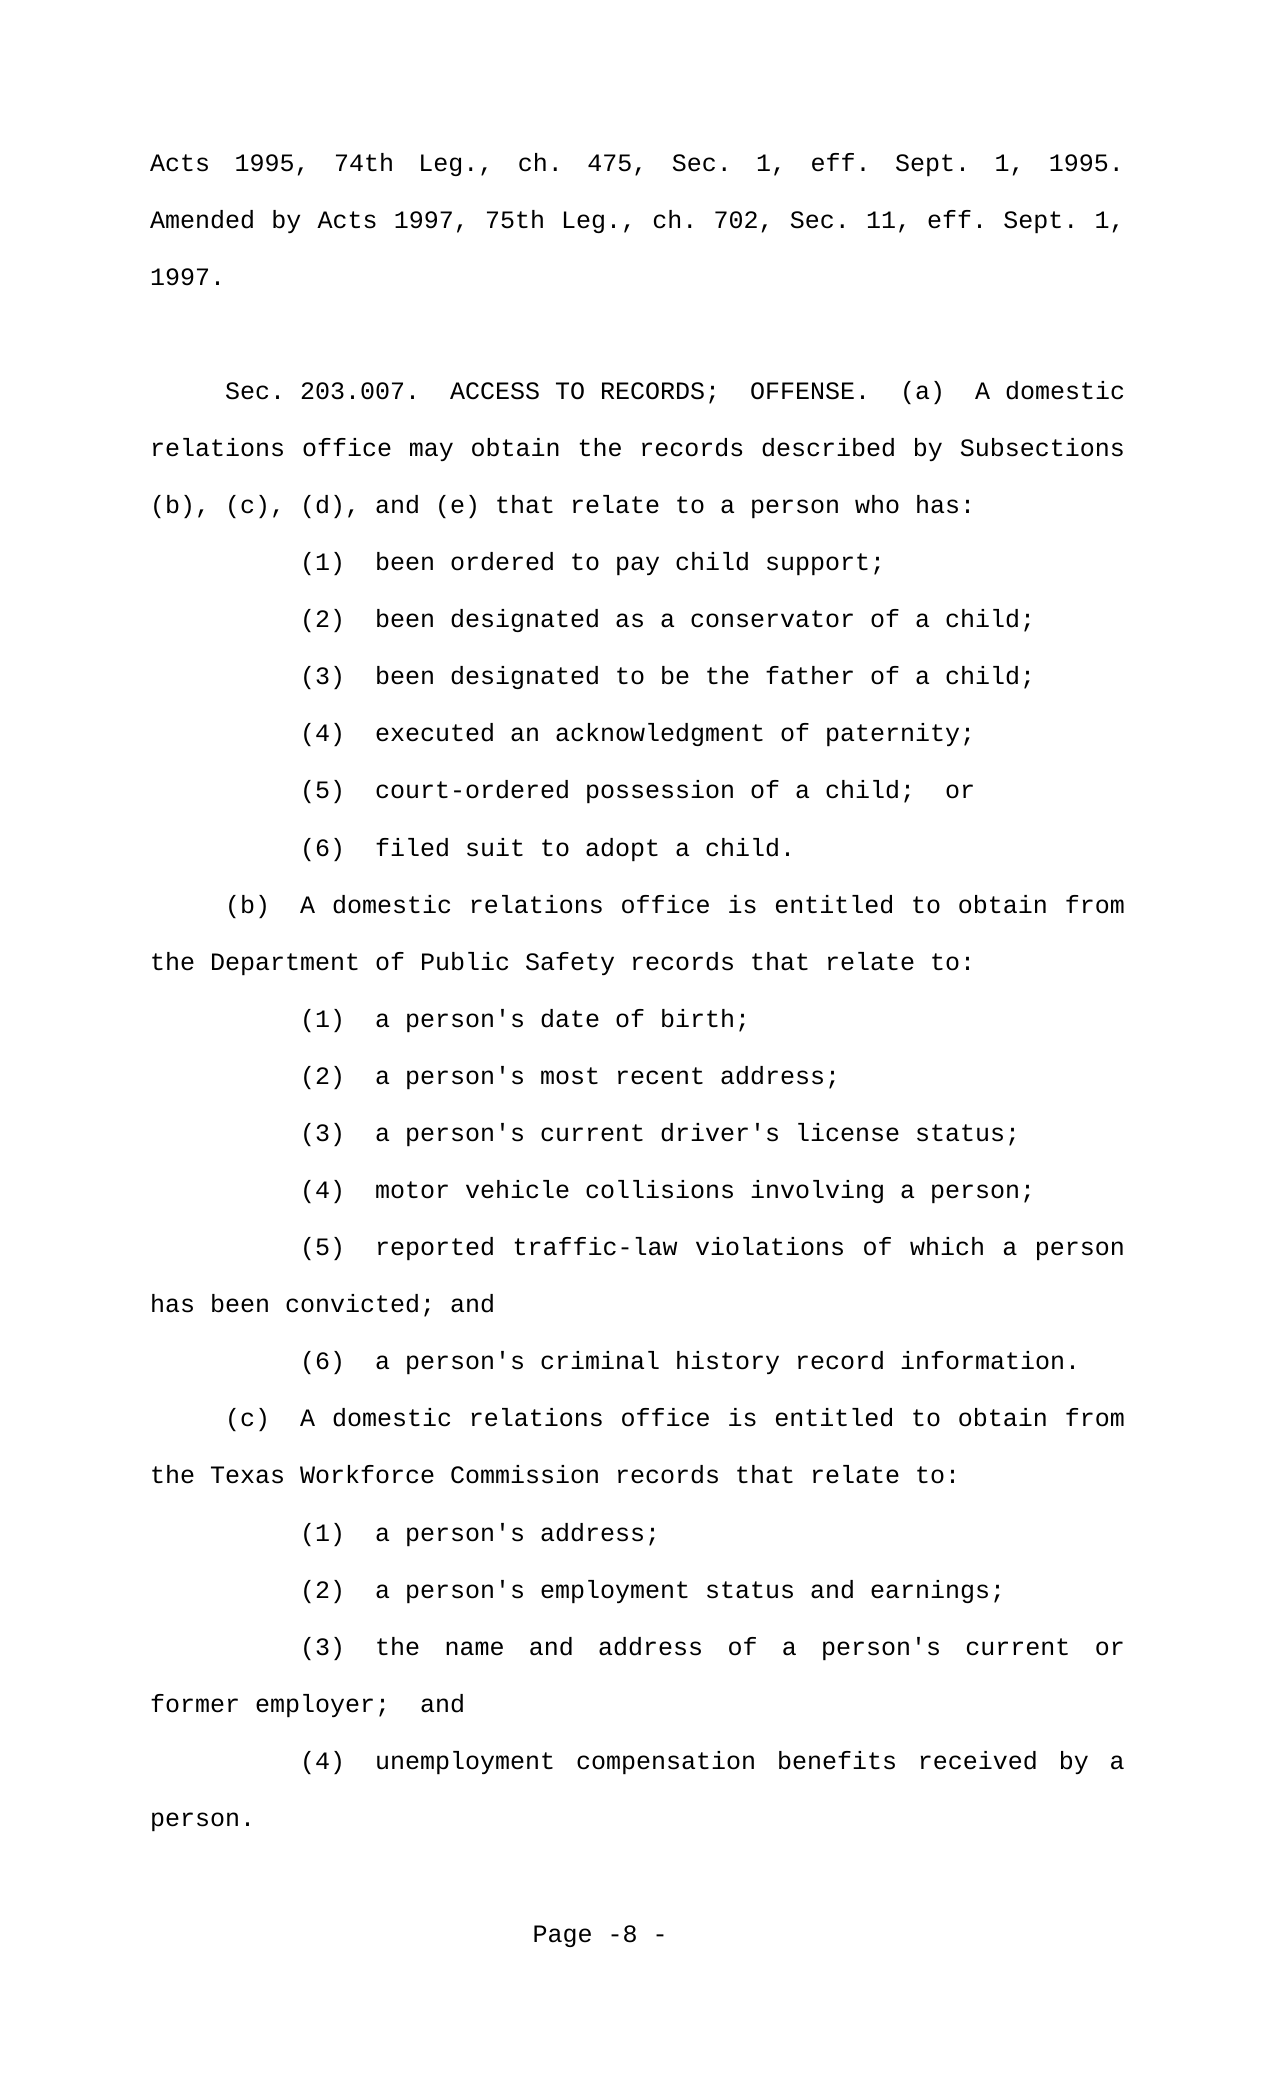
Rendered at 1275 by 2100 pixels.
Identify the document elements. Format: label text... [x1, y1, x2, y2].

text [150, 150, 1125, 293]
text (4) executed an acknowledgment of paternity; [150, 721, 1125, 749]
text (2) a person's employment status and earnings; [150, 1577, 1125, 1606]
text (1) a person's date of birth; [150, 1006, 1125, 1035]
text (5) reported traffic-law violations of which a person has been convicted; and [150, 1234, 1125, 1320]
text (5) court-ordered possession of a child; or [150, 778, 1125, 806]
text (6) filed suit to adopt a child. [150, 835, 1125, 863]
text (1) a person's address; [150, 1520, 1125, 1548]
text (b) A domestic relations office is entitled to obtain from the Department of Public Safety records that relate to: [150, 892, 1125, 978]
text Sec. 203.007. ACCESS TO RECORDS; OFFENSE. (a) A domestic relations office may obtain the records described by Subsections (b), (c), (d), and (e) that relate to a person who has: [150, 378, 1125, 521]
text (2) a person's most recent address; [150, 1063, 1125, 1092]
text (3) a person's current driver's license status; [150, 1120, 1125, 1149]
text (3) been designated to be the father of a child; [150, 664, 1125, 692]
text (6) a person's criminal history record information. [150, 1349, 1125, 1377]
text (1) been ordered to pay child support; [150, 549, 1125, 578]
text (4) motor vehicle collisions involving a person; [150, 1177, 1125, 1206]
text (2) been designated as a conservator of a child; [150, 607, 1125, 635]
text (c) A domestic relations office is entitled to obtain from the Texas Workforce Commission records that relate to: [150, 1406, 1125, 1491]
text (3) the name and address of a person's current or former employer; and [150, 1634, 1125, 1720]
text (4) unemployment compensation benefits received by a person. [150, 1748, 1125, 1834]
